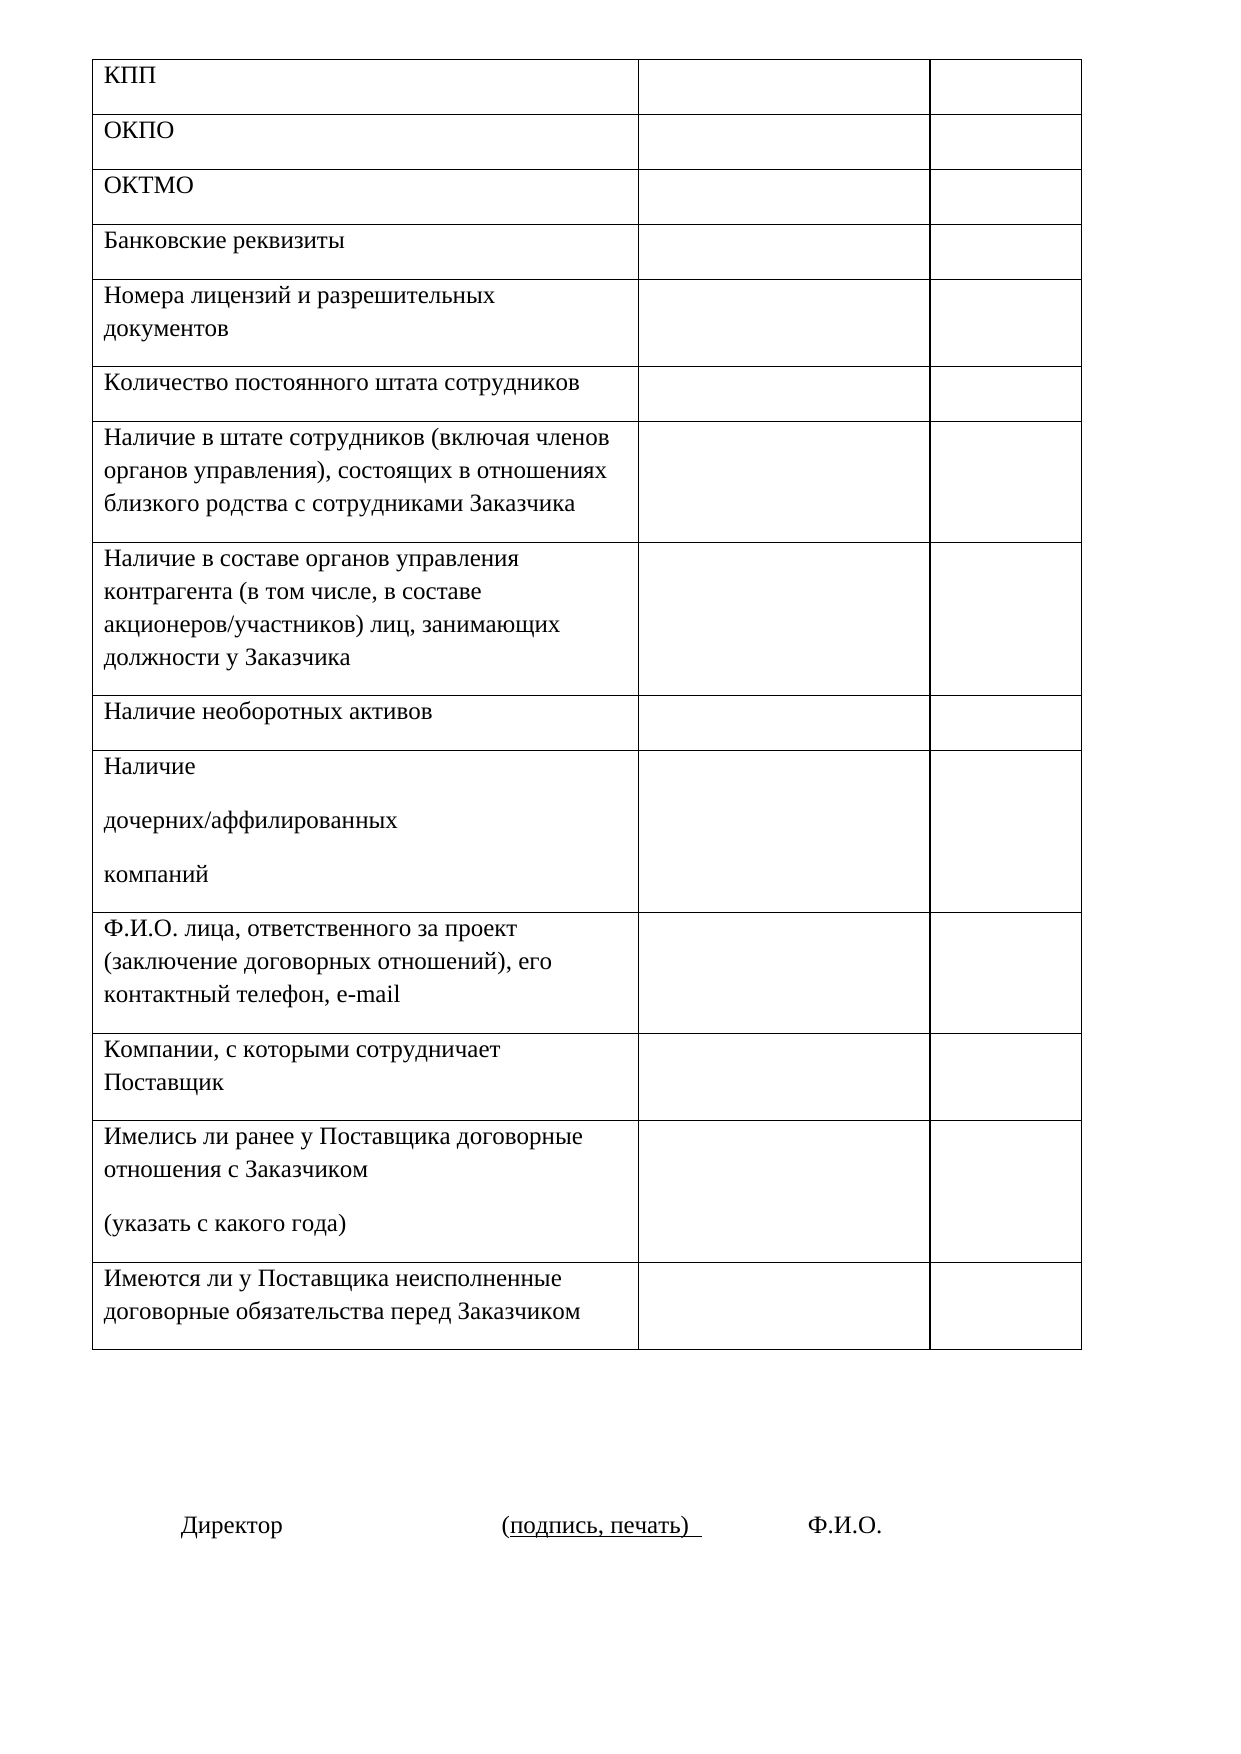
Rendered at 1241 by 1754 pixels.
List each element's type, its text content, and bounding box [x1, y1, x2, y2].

table_cell Наличие в составе органов управления контрагента (в том числе, в составе акционеров/участников) лиц, занимающих должности у Заказчика [93, 543, 638, 695]
table_cell ОКТМО [93, 170, 638, 224]
table_cell [639, 115, 929, 169]
table_cell [931, 751, 1081, 912]
table_cell Имеются ли у Поставщика неисполненные договорные обязательства перед Заказчиком [93, 1263, 638, 1349]
table_cell Наличие в штате сотрудников (включая членов органов управления), состоящих в отношениях близкого родства с сотрудниками Заказчика [93, 422, 638, 542]
table_cell [639, 696, 929, 750]
table_cell Компании, с которыми сотрудничает Поставщик [93, 1034, 638, 1120]
table_cell [931, 170, 1081, 224]
table_cell Количество постоянного штата сотрудников [93, 367, 638, 421]
table_cell Наличие дочерних/аффилированных компаний [93, 751, 638, 912]
table_cell [639, 170, 929, 224]
table_cell Ф.И.О. лица, ответственного за проект (заключение договорных отношений), его контактный телефон, e-mail [93, 913, 638, 1033]
table_cell [639, 280, 929, 366]
table_cell [931, 422, 1081, 542]
table_cell [931, 1034, 1081, 1120]
table_cell [639, 913, 929, 1033]
table_cell КПП [93, 60, 638, 114]
table_cell [639, 225, 929, 279]
table_cell Имелись ли ранее у Поставщика договорные отношения с Заказчиком (указать с какого года) [93, 1121, 638, 1262]
table_cell [931, 543, 1081, 695]
table_cell [639, 1034, 929, 1120]
table_cell Банковские реквизиты [93, 225, 638, 279]
table_cell [931, 1121, 1081, 1262]
table_cell [931, 1263, 1081, 1349]
table_cell [931, 913, 1081, 1033]
table_cell [639, 751, 929, 912]
table_cell [639, 1121, 929, 1262]
table_cell Номера лицензий и разрешительных документов [93, 280, 638, 366]
table_cell [931, 696, 1081, 750]
table_cell [931, 367, 1081, 421]
table_cell [639, 422, 929, 542]
table_cell [639, 543, 929, 695]
table_cell [931, 280, 1081, 366]
table_cell [931, 60, 1081, 114]
table_cell Наличие необоротных активов [93, 696, 638, 750]
text Директор (подпись, печать) Ф.И.О. [103, 1511, 1093, 1540]
table_cell [931, 115, 1081, 169]
table_cell [639, 367, 929, 421]
table_cell [931, 225, 1081, 279]
table_cell [639, 60, 929, 114]
table_cell ОКПО [93, 115, 638, 169]
table_cell [639, 1263, 929, 1349]
